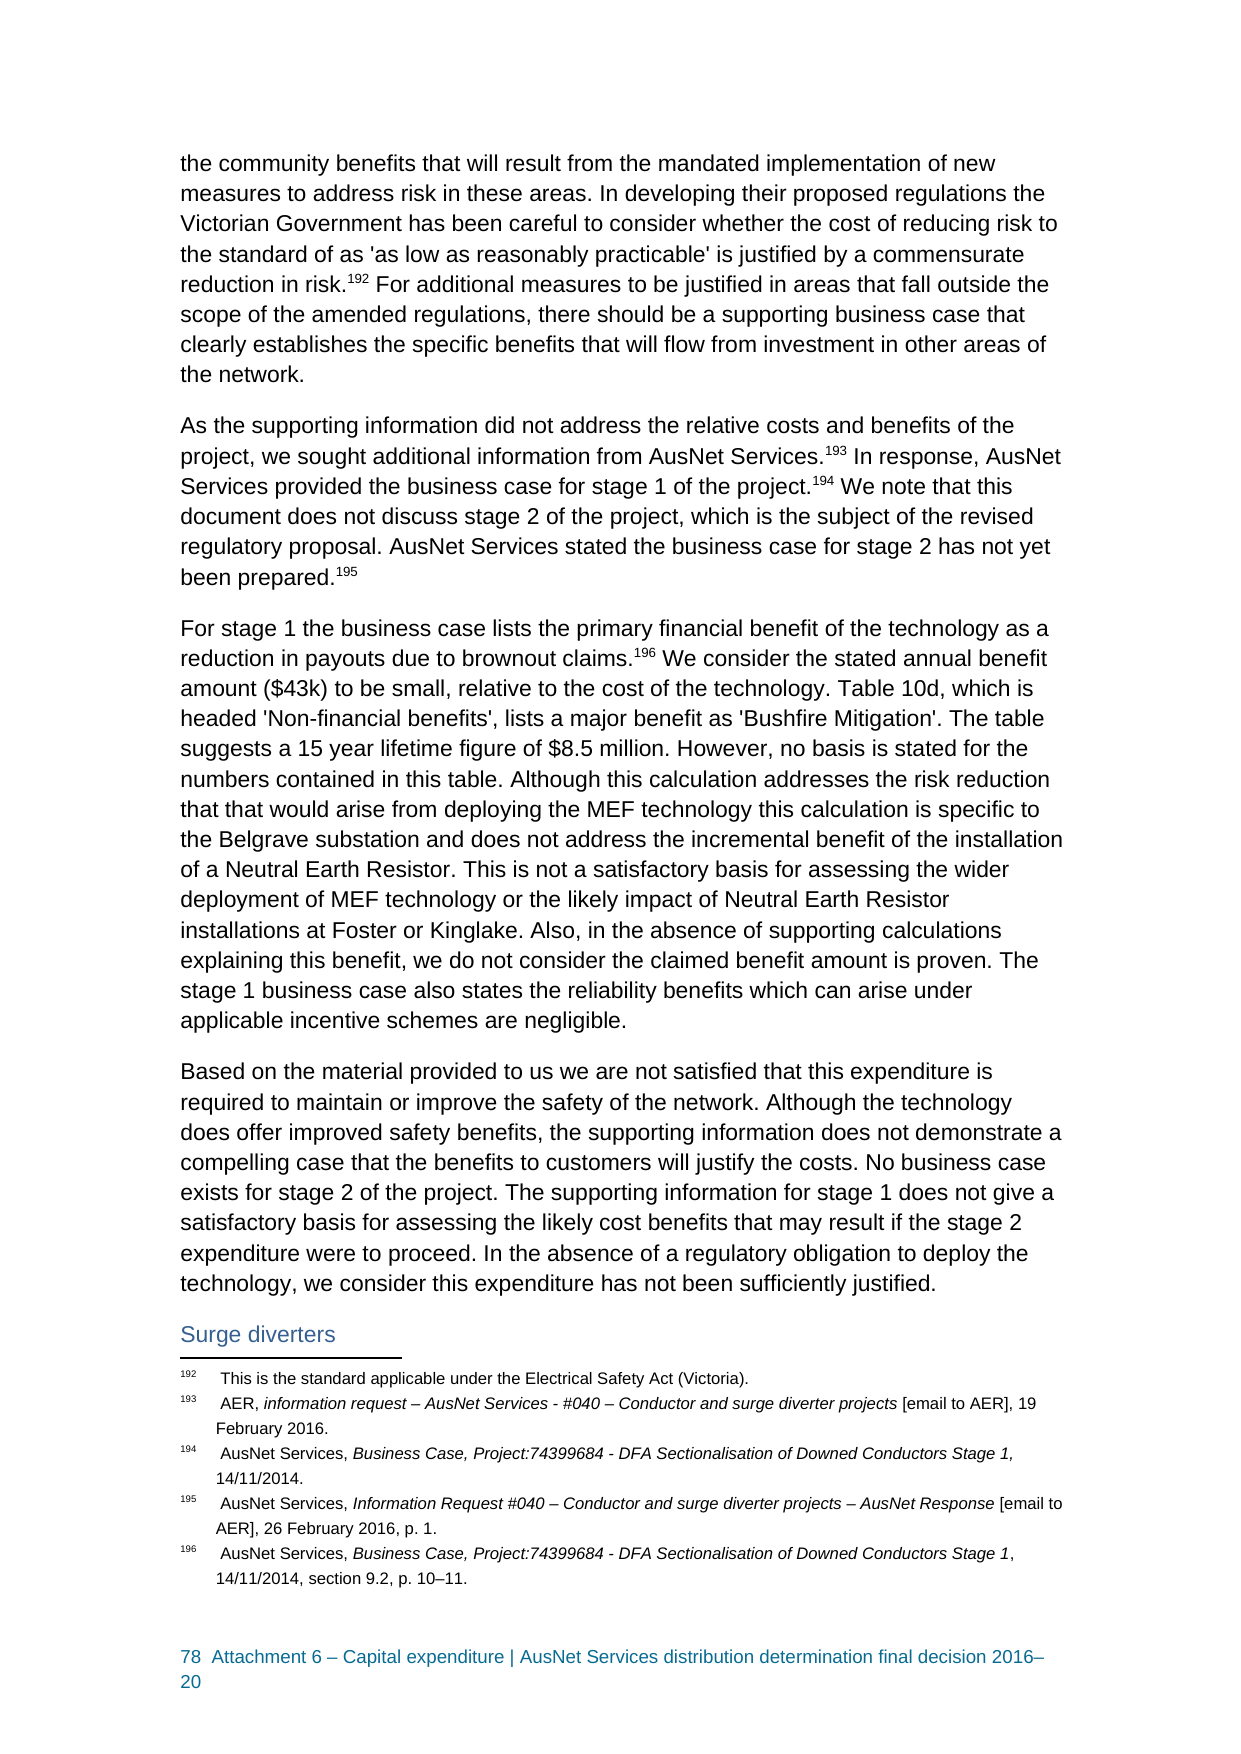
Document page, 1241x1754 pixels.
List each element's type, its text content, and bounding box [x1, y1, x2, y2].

text For stage 1 the business case lists the primary financial benefit of the technology as a reduction in payouts due to brownout claims. We consider the stated annual benefit amount ($43k) to be small, relative to the cost of the technology. Table 10d, which is headed 'Non-financial benefits', lists a major benefit as 'Bushfire Mitigation'. The table suggests a 15 year lifetime figure of $8.5 million. However, no basis is stated for the numbers contained in this table. Although this calculation addresses the risk reduction that that would arise from deploying the MEF technology this calculation is specific to the Belgrave substation and does not address the incremental benefit of the installation of a Neutral Earth Resistor. This is not a satisfactory basis for assessing the wider deployment of MEF technology or the likely impact of Neutral Earth Resistor installations at Foster or Kinglake. Also, in the absence of supporting calculations explaining this benefit, we do not consider the claimed benefit amount is proven. The stage 1 business case also states the reliability benefits which can arise under applicable incentive schemes are negligible. [180, 614, 1063, 1034]
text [180, 150, 1063, 388]
text Surge diverters [180, 1321, 1063, 1347]
picture [291, 1653, 295, 1663]
text Based on the material provided to us we are not satisfied that this expenditure is required to maintain or improve the safety of the network. Although the technology does offer improved safety benefits, the supporting information does not demonstrate a compelling case that the benefits to customers will justify the costs. No business case exists for stage 2 of the project. The supporting information for stage 1 does not give a satisfactory basis for assessing the likely cost benefits that may result if the stage 2 expenditure were to proceed. In the absence of a regulatory obligation to deploy the technology, we consider this expenditure has not been sufficiently justified. [180, 1058, 1063, 1296]
text As the supporting information did not address the relative costs and benefits of the project, we sought additional information from AusNet Services. In response, AusNet Services provided the business case for stage 1 of the project. We note that this document does not discuss stage 2 of the project, which is the subject of the revised regulatory proposal. AusNet Services stated the business case for stage 2 has not yet been prepared. [180, 412, 1063, 590]
picture [744, 1653, 748, 1663]
